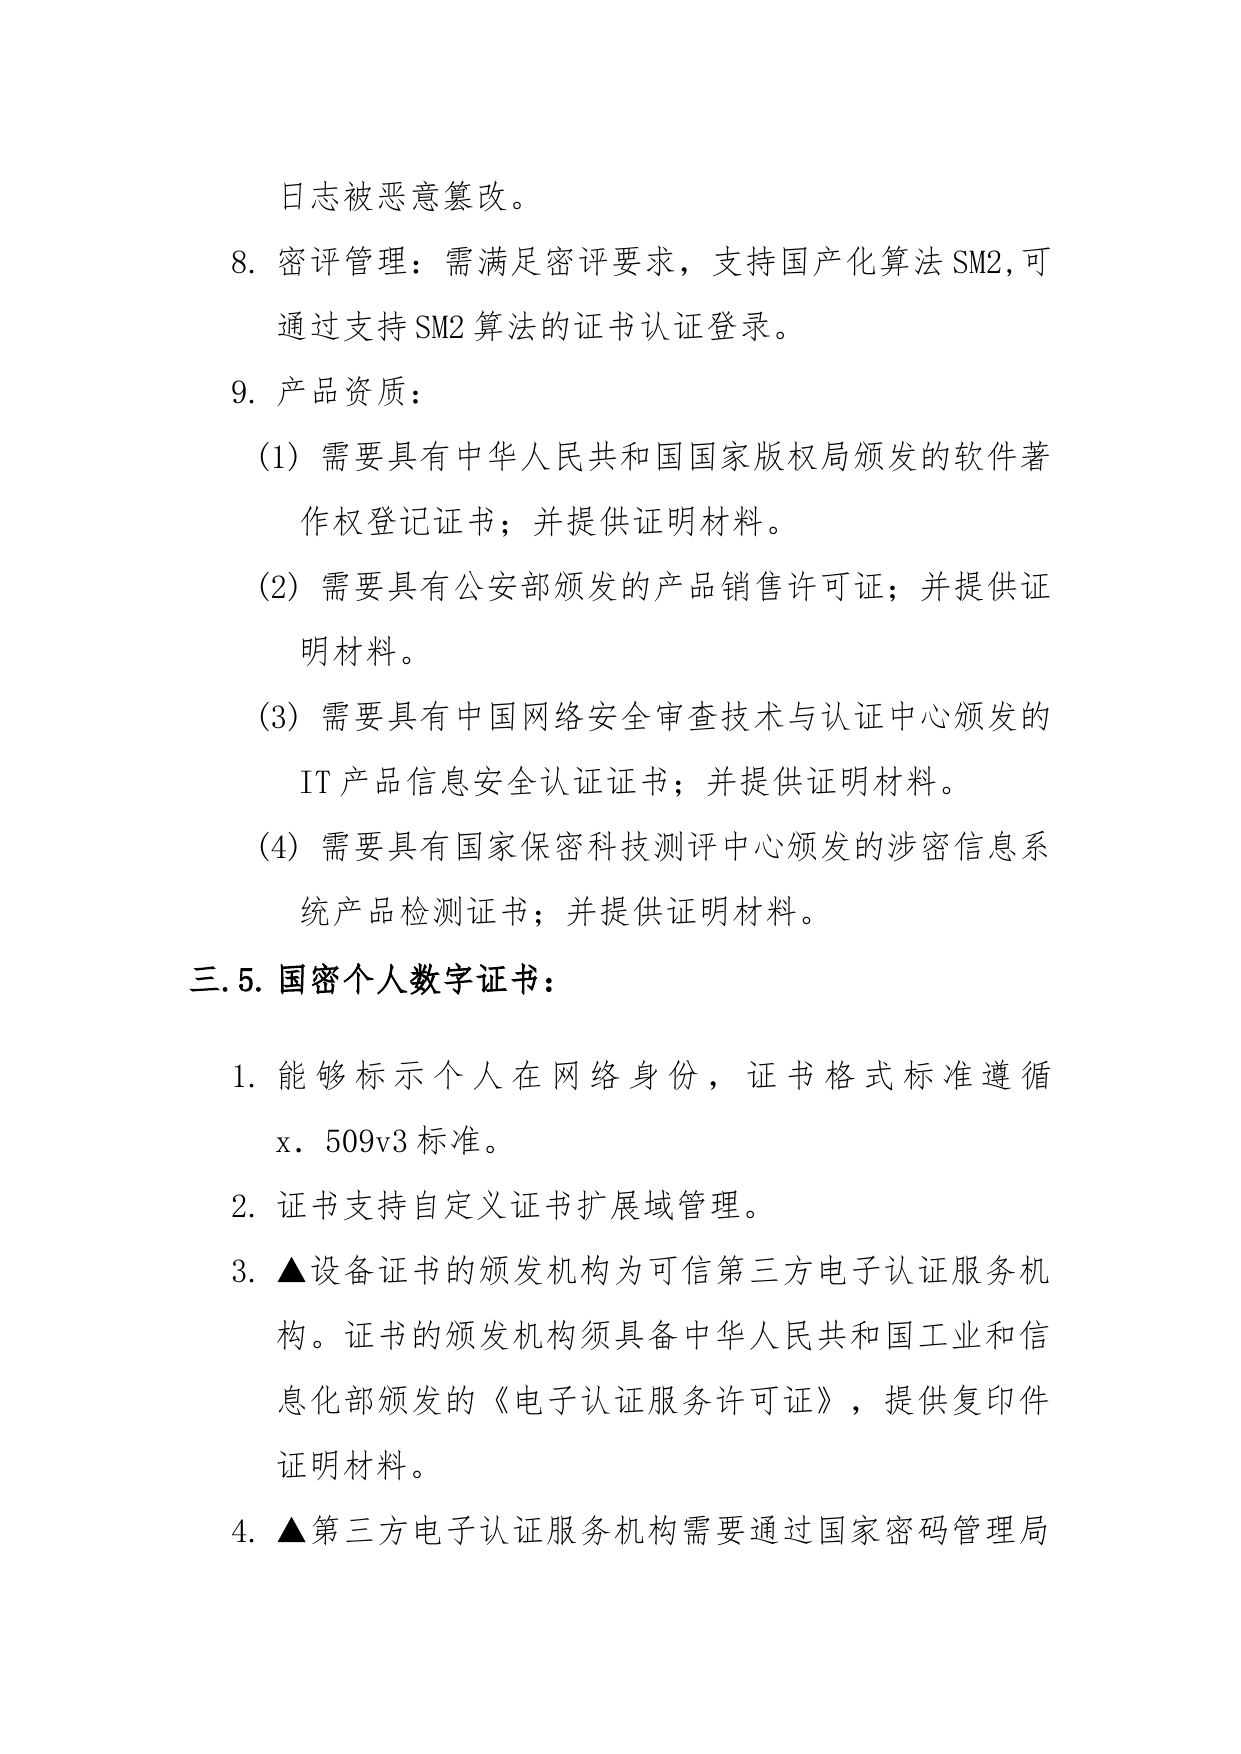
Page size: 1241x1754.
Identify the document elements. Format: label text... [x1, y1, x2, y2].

list 需要具有中国网络安全审查技术与认证中心颁发的IT产品信息安全认证证书；并提供证明材料。 [254, 682, 1053, 812]
list 需要具有国家保密科技测评中心颁发的涉密信息系统产品检测证书；并提供证明材料。 [254, 812, 1053, 942]
list 产品资质： [231, 357, 1053, 422]
list 密评管理：需满足密评要求，支持国产化算法SM2,可通过支持SM2算法的证书认证登录。 [231, 227, 1053, 357]
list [231, 162, 1053, 227]
list 需要具有中华人民共和国国家版权局颁发的软件著作权登记证书；并提供证明材料。 [254, 422, 1053, 552]
list 能够标示个人在网络身份，证书格式标准遵循x．509v3标准。 [231, 1041, 1053, 1171]
subtitle 国密个人数字证书： [187, 944, 1053, 1009]
list ▲设备证书的颁发机构为可信第三方电子认证服务机构。证书的颁发机构须具备中华人民共和国工业和信息化部颁发的《电子认证服务许可证》，提供复印件证明材料。 [231, 1236, 1053, 1496]
list 证书支持自定义证书扩展域管理。 [231, 1171, 1053, 1236]
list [231, 1496, 1053, 1561]
list 需要具有公安部颁发的产品销售许可证；并提供证明材料。 [254, 552, 1053, 682]
